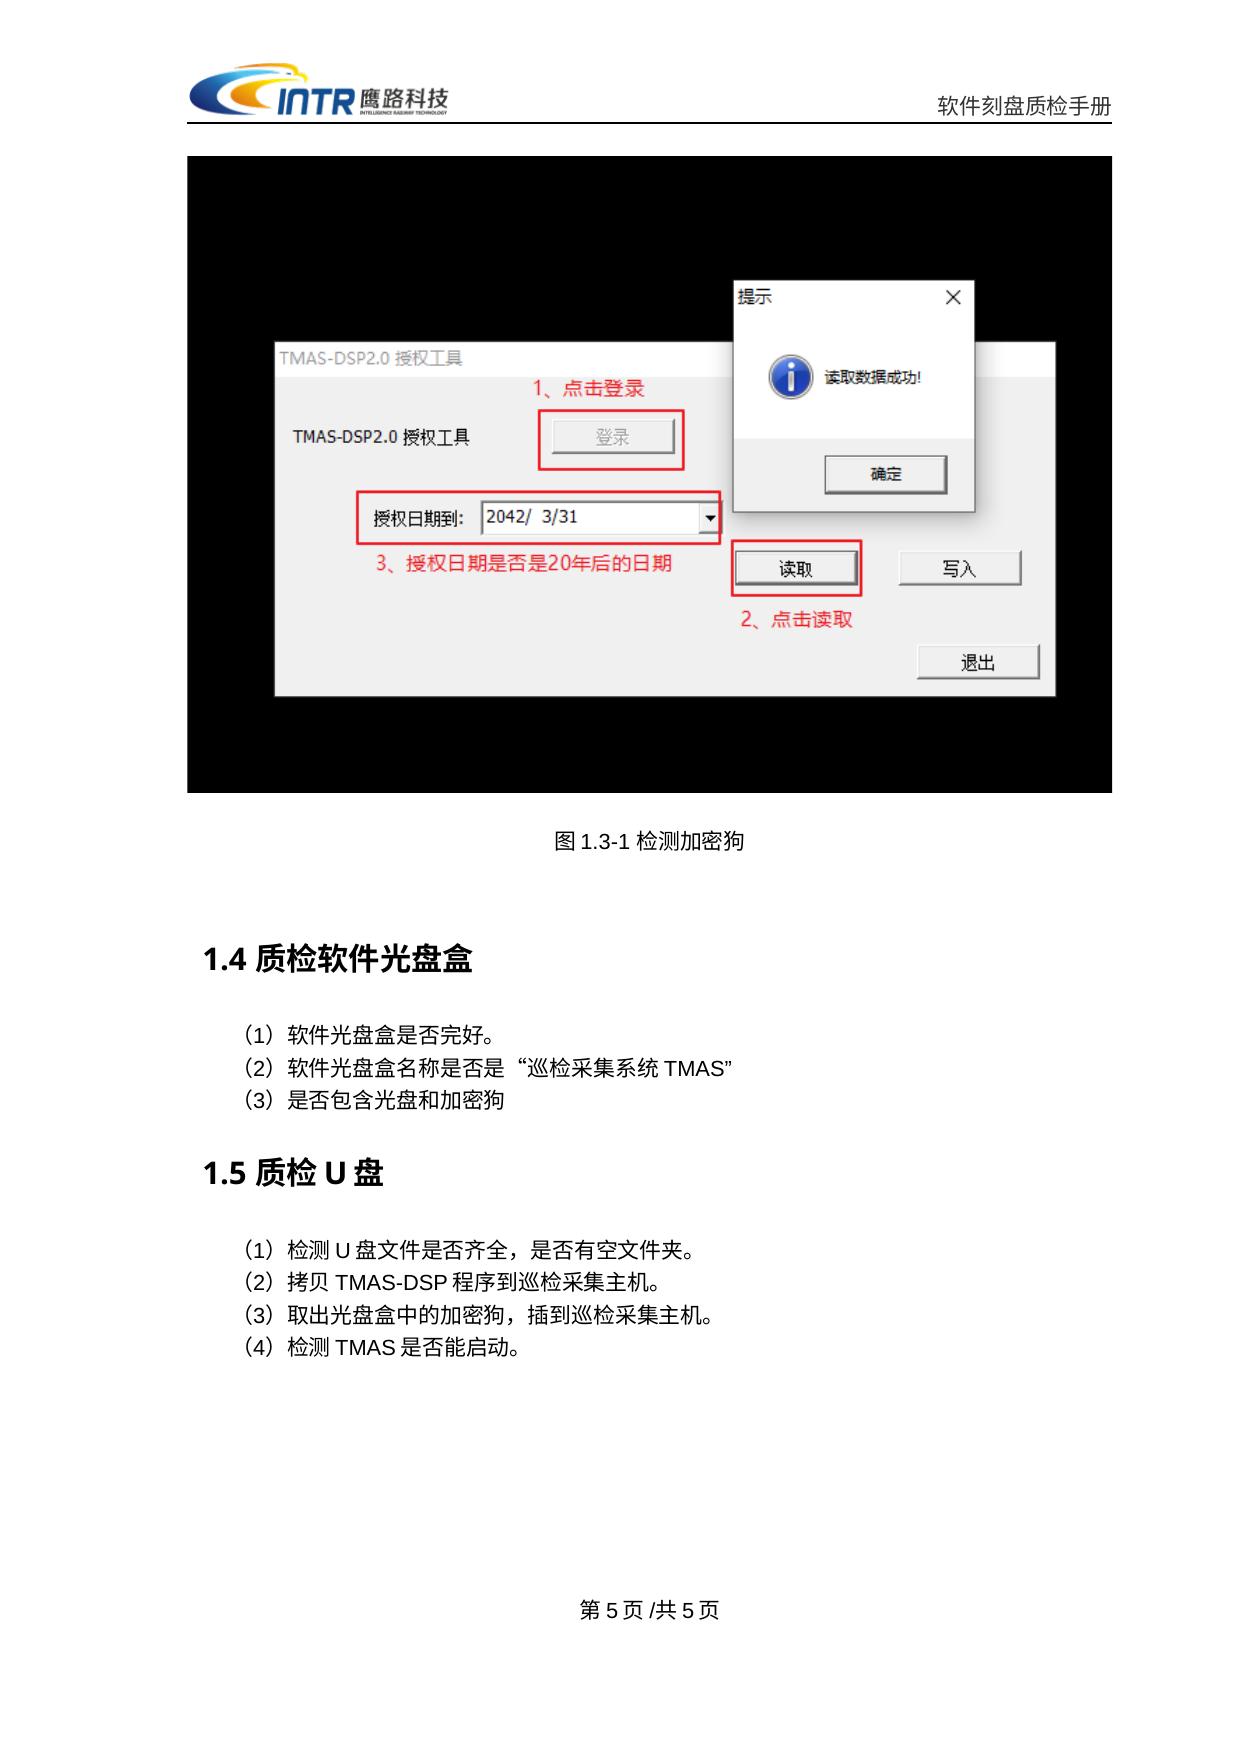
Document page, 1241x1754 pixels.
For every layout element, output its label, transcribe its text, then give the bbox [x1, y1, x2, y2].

text （4）检测TMAS是否能启动。 [187, 1330, 1112, 1362]
subtitle 1.4 质检软件光盘盒 [202, 934, 1112, 979]
text （1）检测U盘文件是否齐全，是否有空文件夹。 [187, 1232, 1112, 1265]
text （2）软件光盘盒名称是否是“巡检采集系统 TMAS” [187, 1051, 1112, 1083]
text （1）软件光盘盒是否完好。 [187, 1018, 1112, 1051]
subtitle 1.5 质检U盘 [202, 1148, 1112, 1193]
picture [187, 156, 1113, 793]
text （3）是否包含光盘和加密狗 [187, 1083, 1112, 1116]
text 图1.3-1 检测加密狗 [187, 824, 1112, 856]
text （2）拷贝TMAS-DSP程序到巡检采集主机。 [187, 1265, 1112, 1297]
picture [187, 62, 452, 118]
text （3）取出光盘盒中的加密狗，插到巡检采集主机。 [187, 1297, 1112, 1330]
